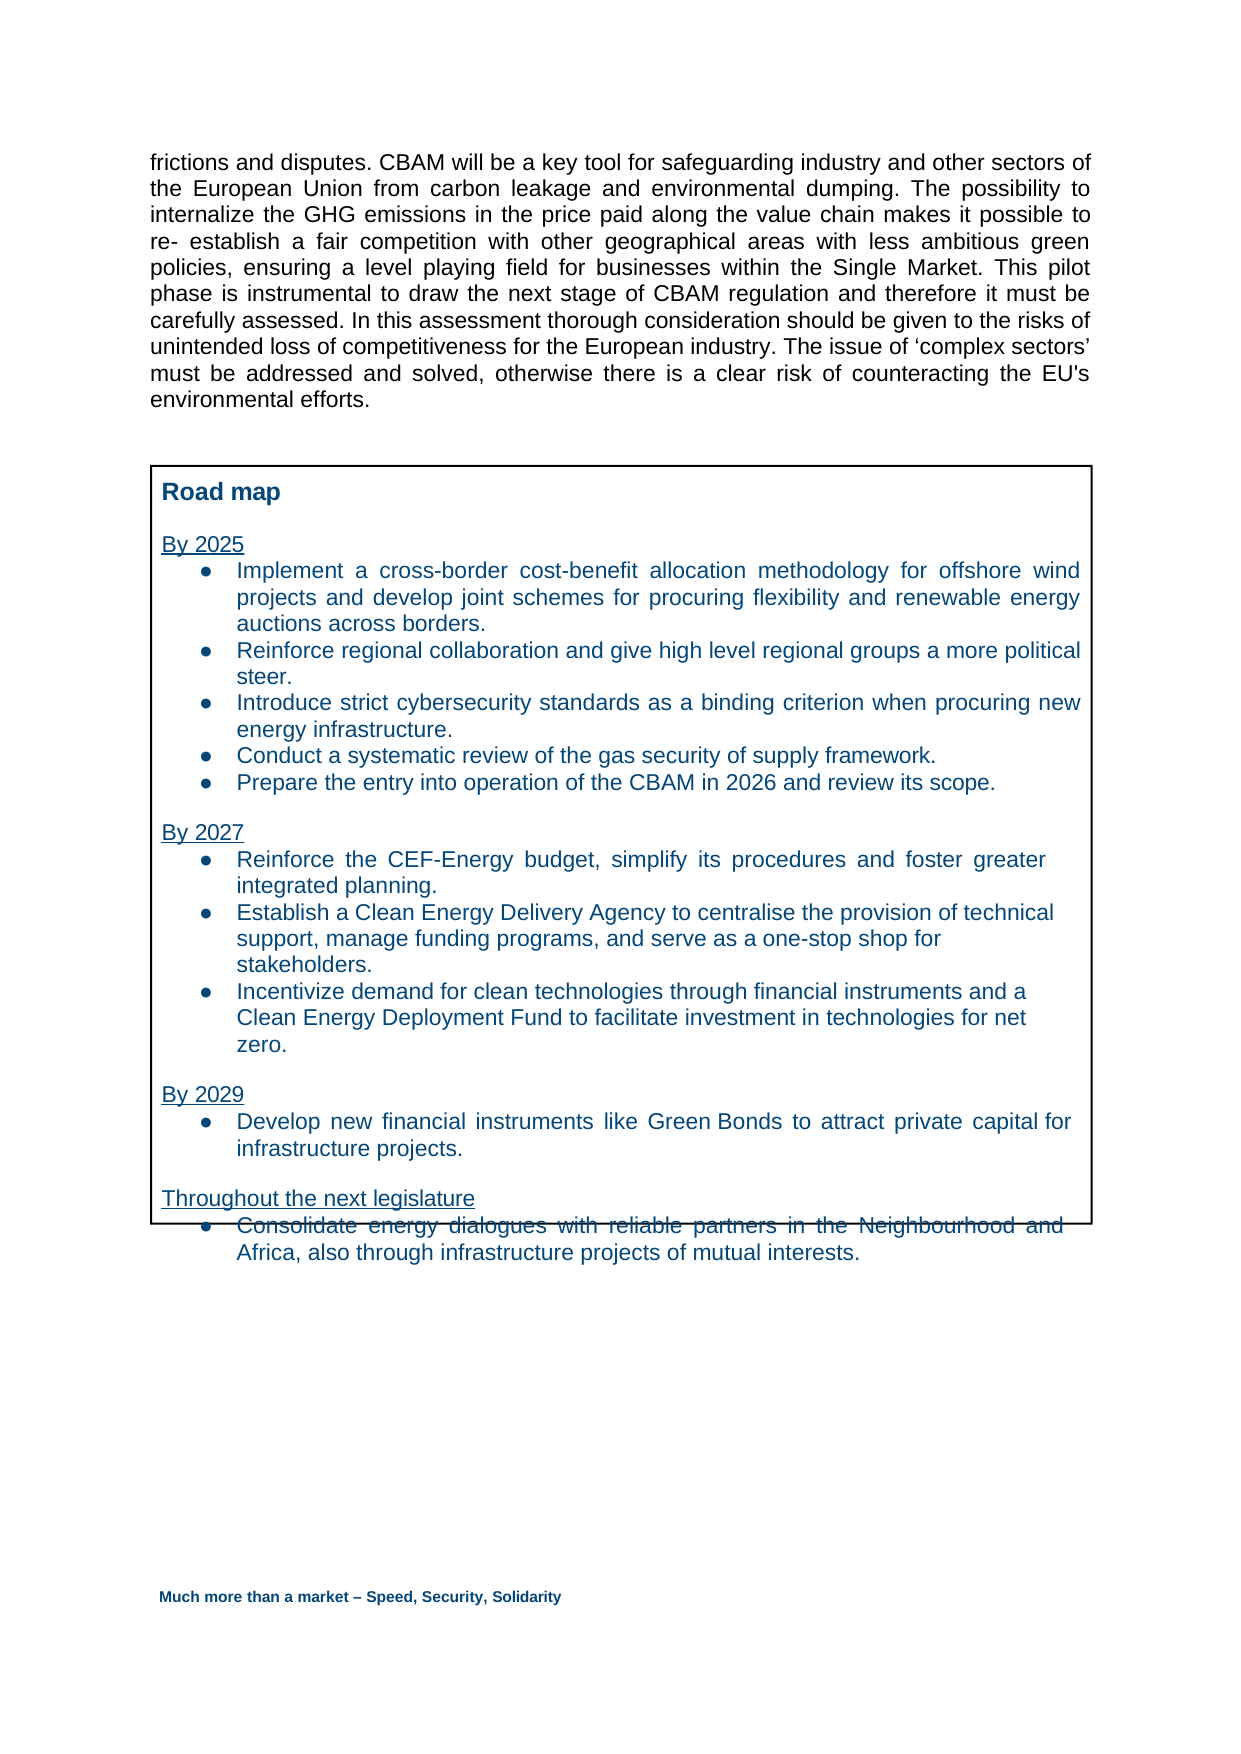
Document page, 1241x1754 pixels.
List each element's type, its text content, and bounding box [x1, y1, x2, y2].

text Throughout the next legislature [161, 1186, 1178, 1212]
list Reinforce regional collaboration and give high level regional groups a more political steer. [199, 637, 1081, 689]
list Conduct a systematic review of the gas security of supply framework. [199, 742, 1178, 768]
list Establish a Clean Energy Delivery Agency to centralise the provision of technical support, manage funding programs, and serve as a one-stop shop for stakeholders. [199, 899, 1081, 978]
text By 2029 [161, 1082, 1178, 1108]
list Develop new financial instruments like Green Bonds to attract private capital for infrastructure projects. [199, 1108, 1081, 1161]
text By 2025 [161, 531, 1178, 557]
list Reinforce the CEF-Energy budget, simplify its procedures and foster greater integrated planning. [199, 846, 1081, 899]
list Introduce strict cybersecurity standards as a binding criterion when procuring new energy infrastructure. [199, 689, 1081, 742]
text frictions and disputes. CBAM will be a key tool for safeguarding industry and other sectors of the European Union from carbon leakage and environmental dumping. The possibility to internalize the GHG emissions in the price paid along the value chain makes it possible to re- establish a fair competition with other geographical areas with less ambitious green policies, ensuring a level playing field for businesses within the Single Market. This pilot phase is instrumental to draw the next stage of CBAM regulation and therefore it must be carefully assessed. In this assessment thorough consideration should be given to the risks of unintended loss of competitiveness for the European industry. The issue of ‘complex sectors’ must be addressed and solved, otherwise there is a clear risk of counteracting the EU's environmental efforts. [150, 149, 1091, 412]
subtitle Road map [161, 477, 1178, 506]
text By 2027 [161, 820, 1178, 846]
list Prepare the entry into operation of the CBAM in 2026 and review its scope. [199, 768, 1178, 795]
list Consolidate energy dialogues with reliable partners in the Neighbourhood and Africa, also through infrastructure projects of mutual interests. [199, 1212, 1081, 1265]
list Implement a cross-border cost-benefit allocation methodology for offshore wind projects and develop joint schemes for procuring flexibility and renewable energy auctions across borders. [199, 557, 1081, 636]
list Incentivize demand for clean technologies through financial instruments and a Clean Energy Deployment Fund to facilitate investment in technologies for net zero. [199, 978, 1081, 1057]
